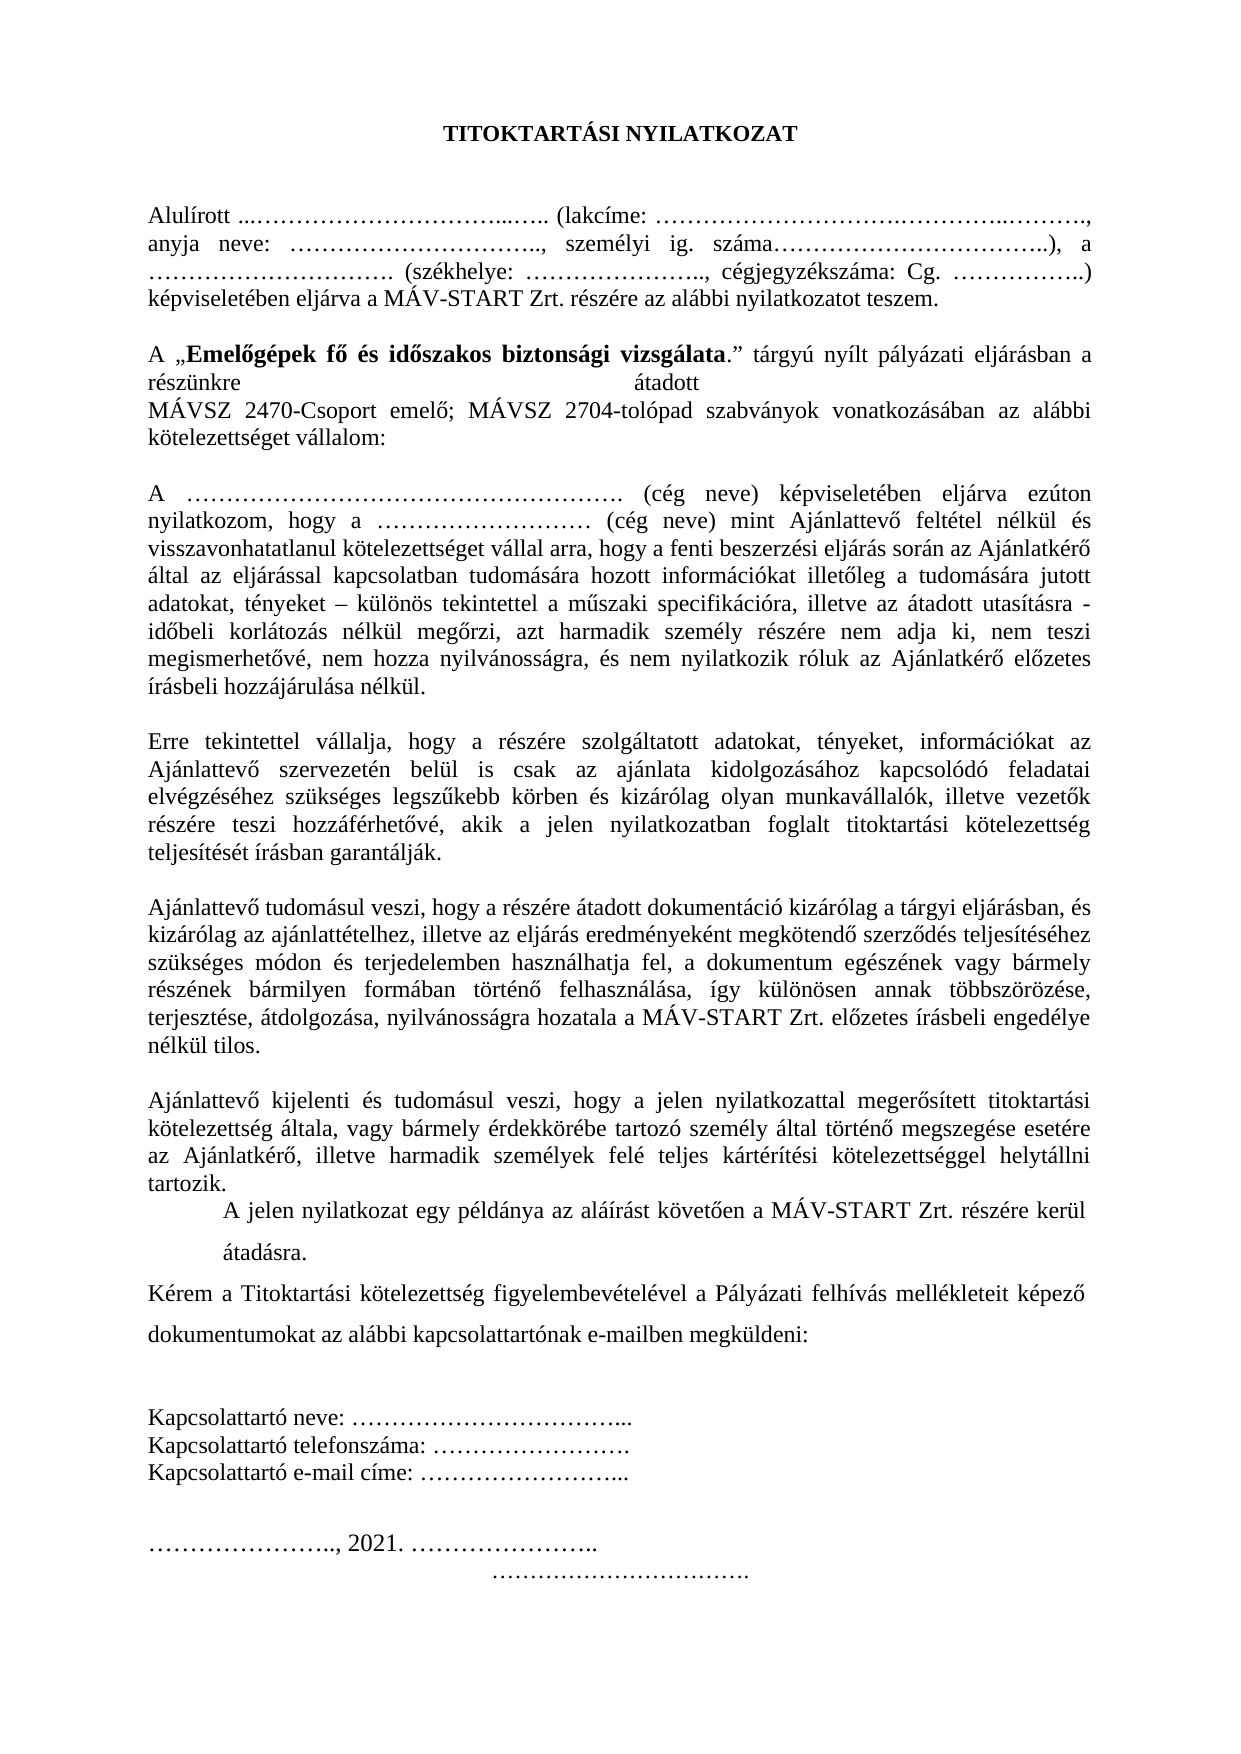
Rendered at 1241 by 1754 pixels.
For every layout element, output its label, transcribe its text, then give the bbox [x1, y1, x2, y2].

list A ………………………………………………. (cég neve) képviseletében eljárva ezúton nyilatkozom, hogy a ……………………… (cég neve) mint Ajánlattevő feltétel nélkül és visszavonhatatlanul kötelezettséget vállal arra, hogy a fenti beszerzési eljárás során az Ajánlatkérő által az eljárással kapcsolatban tudomására hozott információkat illetőleg a tudomására jutott adatokat, tényeket – különös tekintettel a műszaki specifikációra, illetve az átadott utasításra - időbeli korlátozás nélkül megőrzi, azt harmadik személy részére nem adja ki, nem teszi megismerhetővé, nem hozza nyilvánosságra, és nem nyilatkozik róluk az Ajánlatkérő előzetes írásbeli hozzájárulása nélkül. [148, 479, 1092, 699]
list A „Emelőgépek fő és időszakos biztonsági vizsgálata.” tárgyú nyílt pályázati eljárásban a részünkre átadott MÁVSZ 2470-Csoport emelő; MÁVSZ 2704-tolópad szabványok vonatkozásában az alábbi kötelezettséget vállalom: [148, 339, 1092, 451]
list Erre tekintettel vállalja, hogy a részére szolgáltatott adatokat, tényeket, információkat az Ajánlattevő szervezetén belül is csak az ajánlata kidolgozásához kapcsolódó feladatai elvégzéséhez szükséges legszűkebb körben és kizárólag olyan munkavállalók, illetve vezetők részére teszi hozzáférhetővé, akik a jelen nyilatkozatban foglalt titoktartási kötelezettség teljesítését írásban garantálják. [148, 727, 1092, 865]
list ………………….., 2021. ………………….. [148, 1528, 1092, 1557]
text Kérem a Titoktartási kötelezettség figyelembevételével a Pályázati felhívás mellékleteit képező dokumentumokat az alábbi kapcsolattartónak e-mailben megküldeni: [148, 1279, 1087, 1348]
list Alulírott ...…………………………...….. (lakcíme: ………………………….…………..………., anyja neve: ………………………….., személyi ig. száma……………………………..), a …………………………. (székhelye: ………………….., cégjegyzékszáma: Cg. ……………..) képviseletében eljárva a MÁV-START Zrt. részére az alábbi nyilatkozatot teszem. [148, 201, 1092, 312]
list TITOKTARTÁSI NYILATKOZAT [148, 120, 1092, 146]
list Ajánlattevő kijelenti és tudomásul veszi, hogy a jelen nyilatkozattal megerősített titoktartási kötelezettség általa, vagy bármely érdekkörébe tartozó személy által történő megszegése esetére az Ajánlatkérő, illetve harmadik személyek felé teljes kártérítési kötelezettséggel helytállni tartozik. [148, 1086, 1092, 1196]
text Kapcsolattartó telefonszáma: ……………………. [148, 1431, 1092, 1458]
text Kapcsolattartó neve: ……………………………... [148, 1403, 1092, 1431]
text Kapcsolattartó e-mail címe: ……………………... [148, 1458, 1087, 1486]
list ……………………………. [148, 1557, 1092, 1583]
text Ajánlattevő tudomásul veszi, hogy a részére átadott dokumentáció kizárólag a tárgyi eljárásban, és kizárólag az ajánlattételhez, illetve az eljárás eredményeként megkötendő szerződés teljesítéséhez szükséges módon és terjedelemben használhatja fel, a dokumentum egészének vagy bármely részének bármilyen formában történő felhasználása, így különösen annak többszörözése, terjesztése, átdolgozása, nyilvánosságra hozatala a MÁV-START Zrt. előzetes írásbeli engedélye nélkül tilos. [148, 893, 1092, 1058]
list A jelen nyilatkozat egy példánya az aláírást követően a MÁV-START Zrt. részére kerül átadásra. [223, 1196, 1087, 1265]
